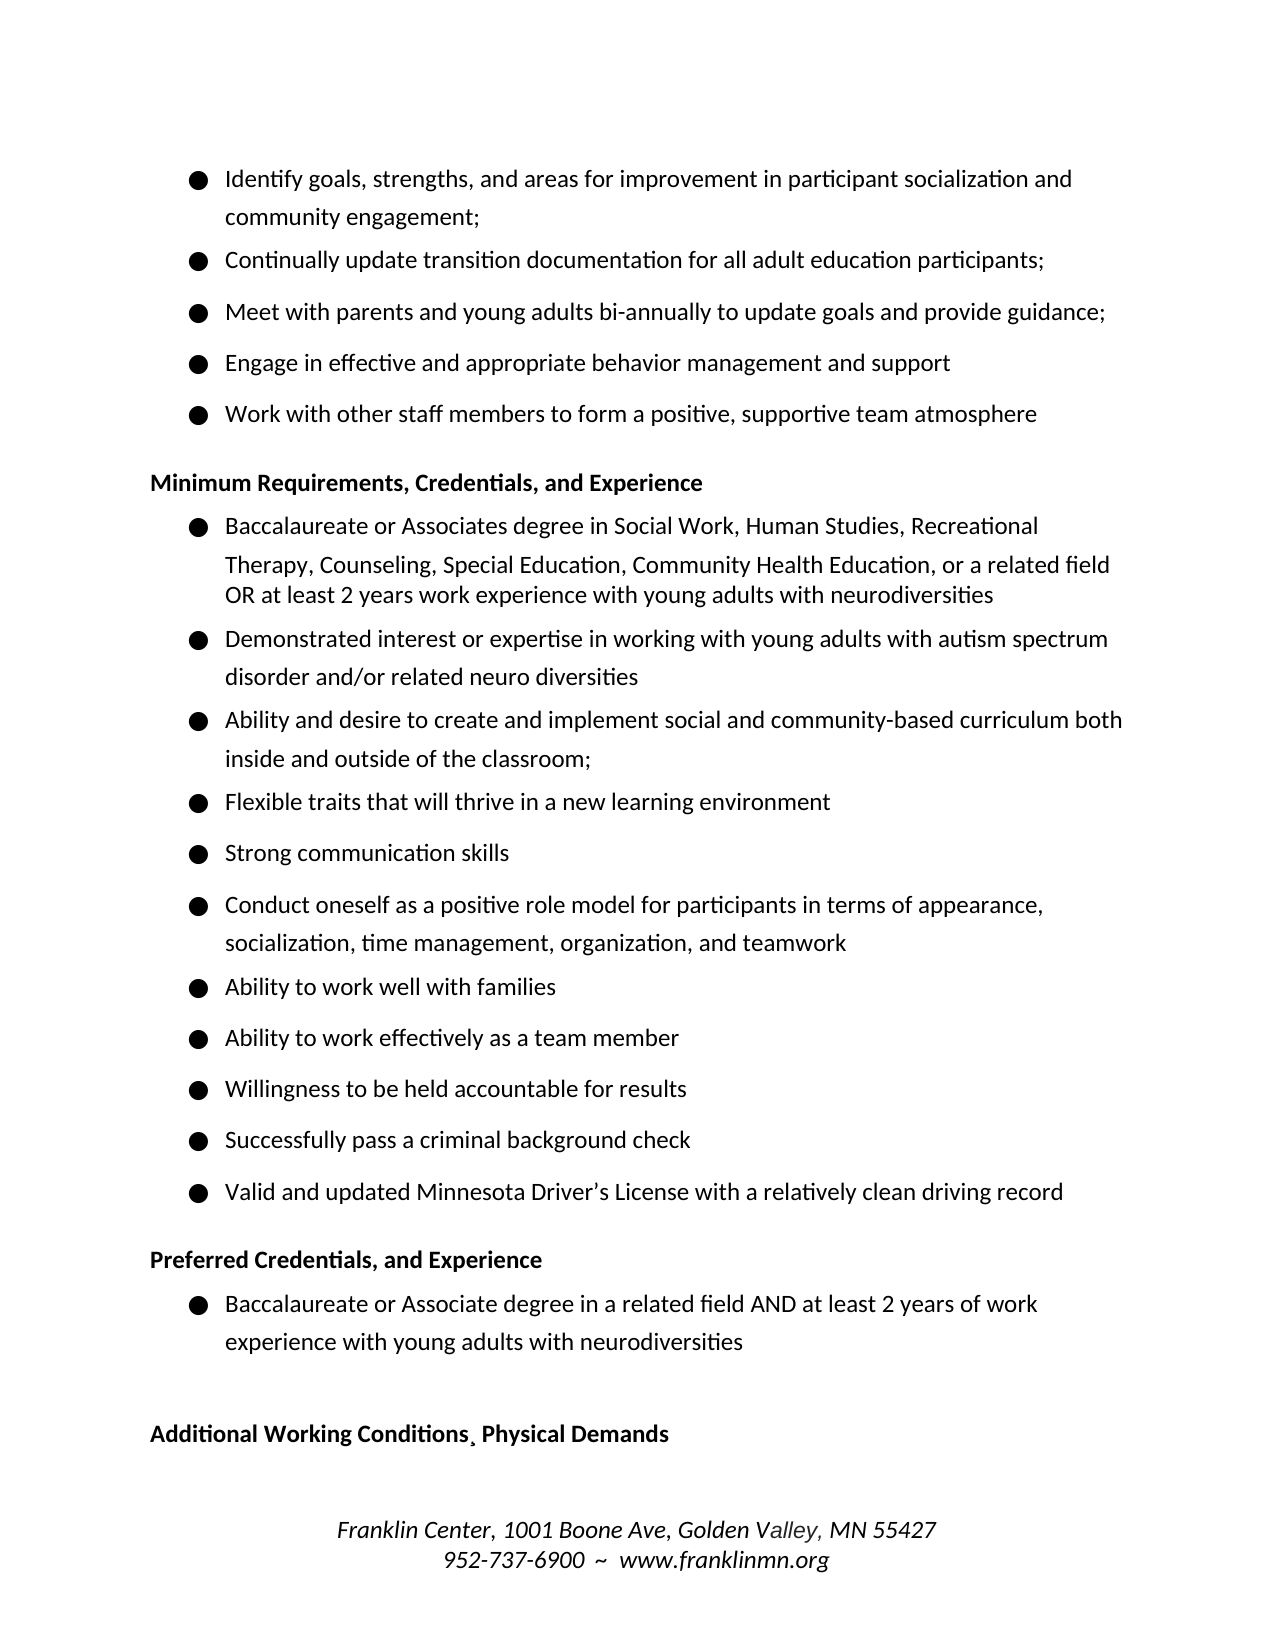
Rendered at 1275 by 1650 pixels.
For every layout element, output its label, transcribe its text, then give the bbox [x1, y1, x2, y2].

text Minimum Requirements, Credentials, and Experience [150, 467, 1125, 498]
list Baccalaureate or Associate degree in a related field AND at least 2 years of work experience with young adults with neurodiversities [187, 1275, 1125, 1357]
list Continually update transition documentation for all adult education participants; [187, 232, 1125, 283]
list Willingness to be held accountable for results [187, 1060, 1125, 1112]
list Strong communication skills [187, 825, 1125, 876]
list Engage in effective and appropriate behavior management and support [187, 334, 1125, 386]
list Baccalaureate or Associates degree in Social Work, Human Studies, Recreational Therapy, Counseling, Special Education, Community Health Education, or a related field OR at least 2 years work experience with young adults with neurodiversities [187, 498, 1125, 610]
list Valid and updated Minnesota Driver’s License with a relatively clean driving record [187, 1163, 1125, 1214]
list Ability and desire to create and implement social and community-based curriculum both inside and outside of the classroom; [187, 692, 1125, 774]
list Meet with parents and young adults bi-annually to update goals and provide guidance; [187, 283, 1125, 334]
list Successfully pass a criminal background check [187, 1112, 1125, 1163]
text Additional Working Conditions¸ Physical Demands [150, 1418, 1125, 1448]
list Ability to work well with families [187, 958, 1125, 1009]
text Preferred Credentials, and Experience [150, 1245, 1125, 1275]
list Ability to work effectively as a team member [187, 1009, 1125, 1060]
list Demonstrated interest or expertise in working with young adults with autism spectrum disorder and/or related neuro diversities [187, 610, 1125, 692]
list Conduct oneself as a positive role model for participants in terms of appearance, socialization, time management, organization, and teamwork [187, 876, 1125, 958]
list Identify goals, strengths, and areas for improvement in participant socialization and community engagement; [187, 150, 1125, 232]
list Work with other staff members to form a positive, supportive team atmosphere [187, 386, 1125, 437]
list Flexible traits that will thrive in a new learning environment [187, 774, 1125, 825]
